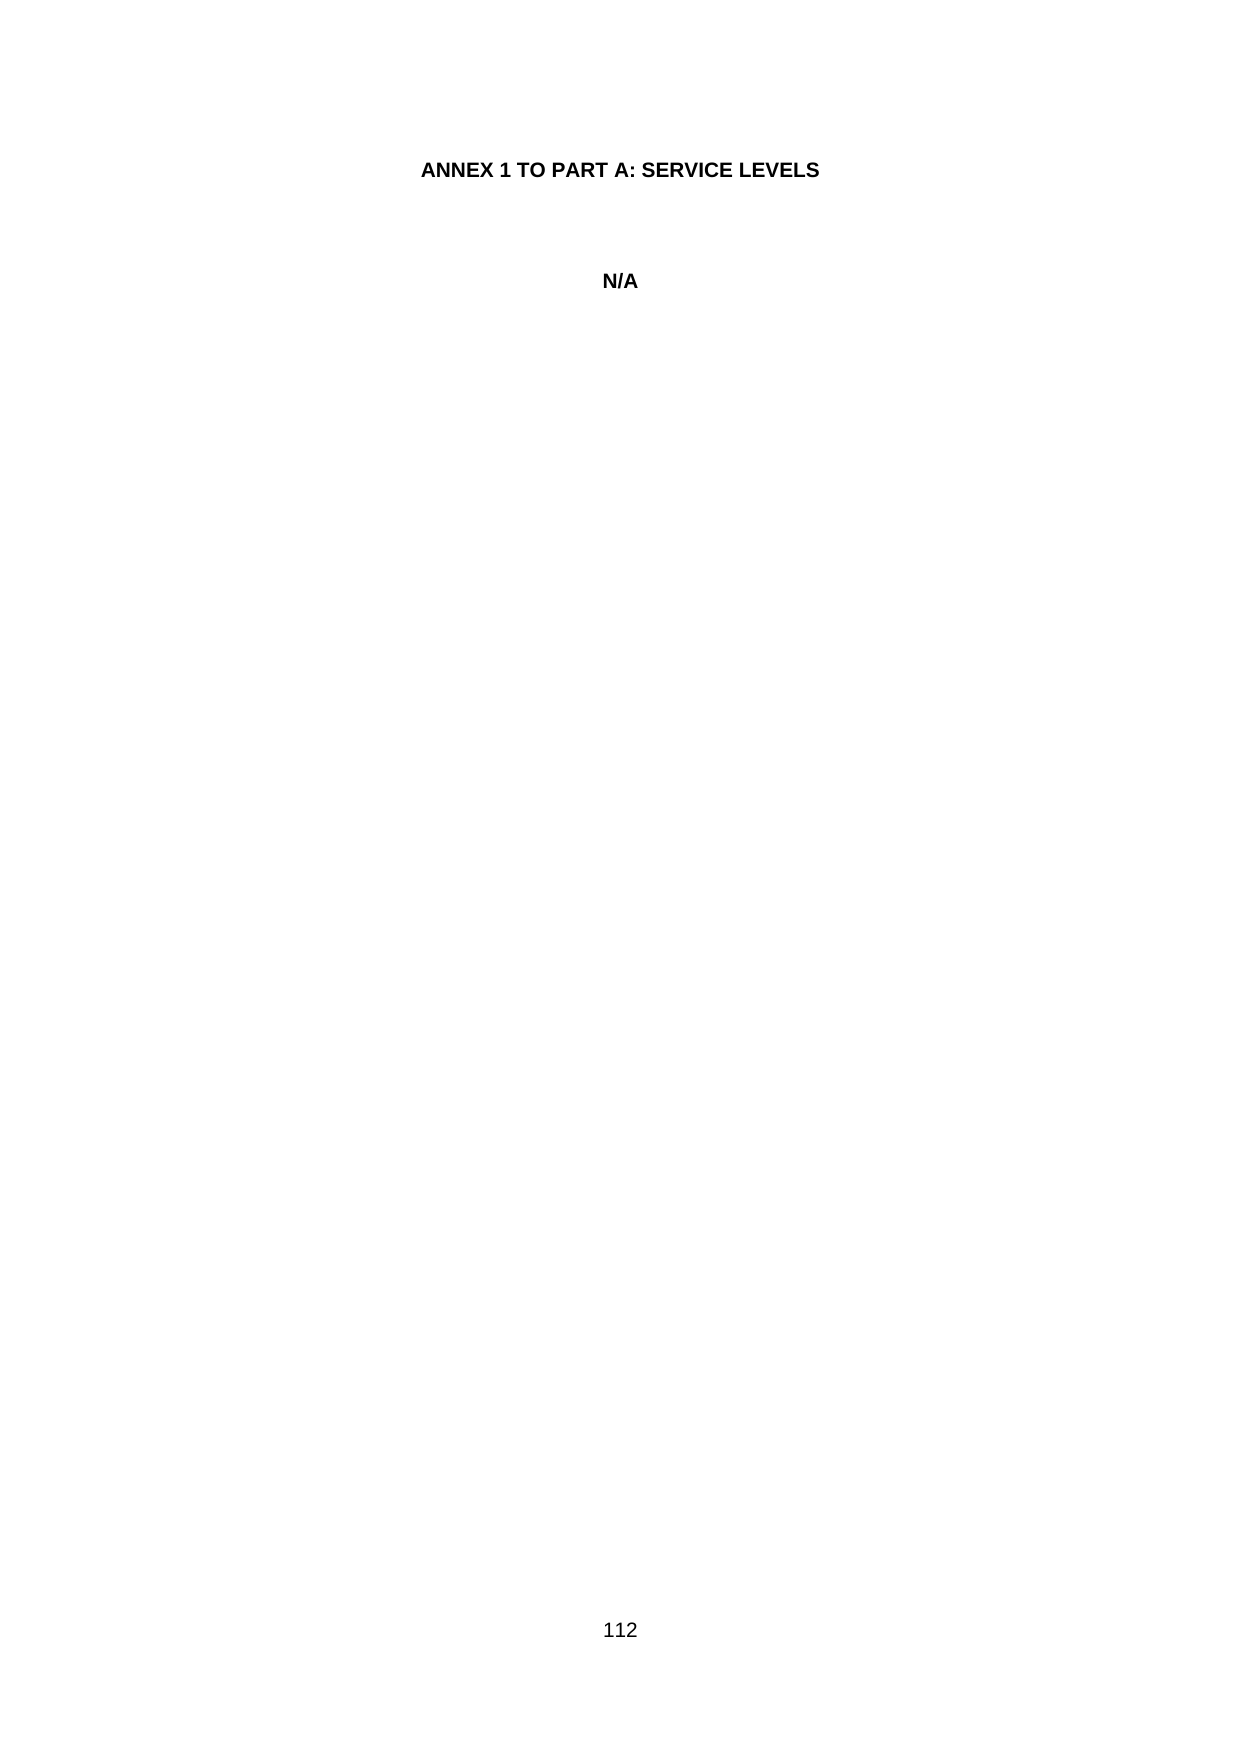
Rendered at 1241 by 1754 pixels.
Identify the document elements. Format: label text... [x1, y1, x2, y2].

text N/A [148, 268, 1092, 292]
text ANNEX 1 TO PART A: SERVICE LEVELS [148, 158, 1092, 182]
